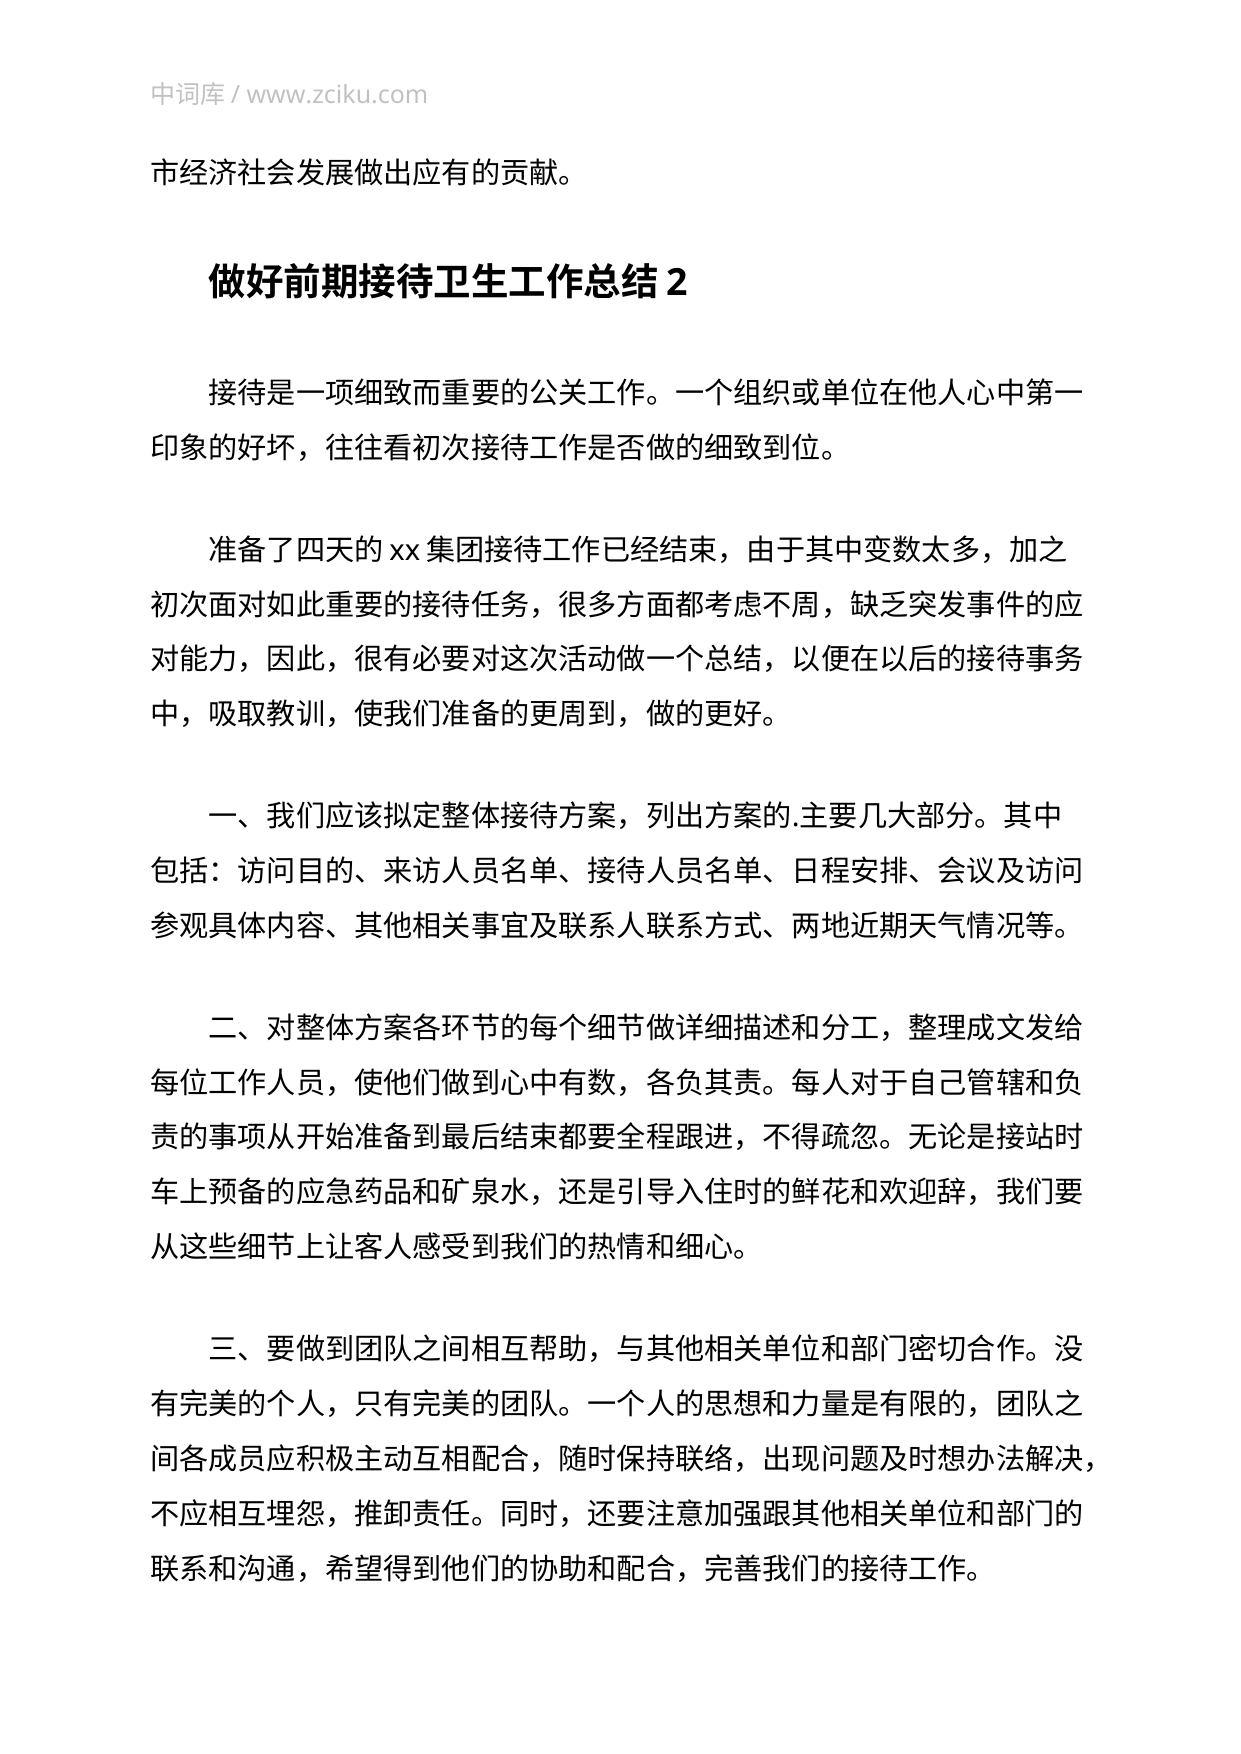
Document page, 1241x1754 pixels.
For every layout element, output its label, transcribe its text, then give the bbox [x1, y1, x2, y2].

text 二、对整体方案各环节的每个细节做详细描述和分工，整理成文发给每位工作人员，使他们做到心中有数，各负其责。每人对于自己管辖和负责的事项从开始准备到最后结束都要全程跟进，不得疏忽。无论是接站时车上预备的应急药品和矿泉水，还是引导入住时的鲜花和欢迎辞，我们要从这些细节上让客人感受到我们的热情和细心。 [150, 1004, 1090, 1266]
text 接待是一项细致而重要的公关工作。一个组织或单位在他人心中第一印象的好坏，往往看初次接待工作是否做的细致到位。 [150, 369, 1090, 467]
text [150, 150, 1090, 192]
text 做好前期接待卫生工作总结2 [150, 252, 1090, 306]
text 准备了四天的xx集团接待工作已经结束，由于其中变数太多，加之初次面对如此重要的接待任务，很多方面都考虑不周，缺乏突发事件的应对能力，因此，很有必要对这次活动做一个总结，以便在以后的接待事务中，吸取教训，使我们准备的更周到，做的更好。 [150, 526, 1090, 733]
text 一、我们应该拟定整体接待方案，列出方案的.主要几大部分。其中包括：访问目的、来访人员名单、接待人员名单、日程安排、会议及访问参观具体内容、其他相关事宜及联系人联系方式、两地近期天气情况等。 [150, 793, 1090, 945]
text 三、要做到团队之间相互帮助，与其他相关单位和部门密切合作。没有完美的个人，只有完美的团队。一个人的思想和力量是有限的，团队之间各成员应积极主动互相配合，随时保持联络，出现问题及时想办法解决，不应相互埋怨，推卸责任。同时，还要注意加强跟其他相关单位和部门的联系和沟通，希望得到他们的协助和配合，完善我们的接待工作。 [150, 1326, 1090, 1587]
